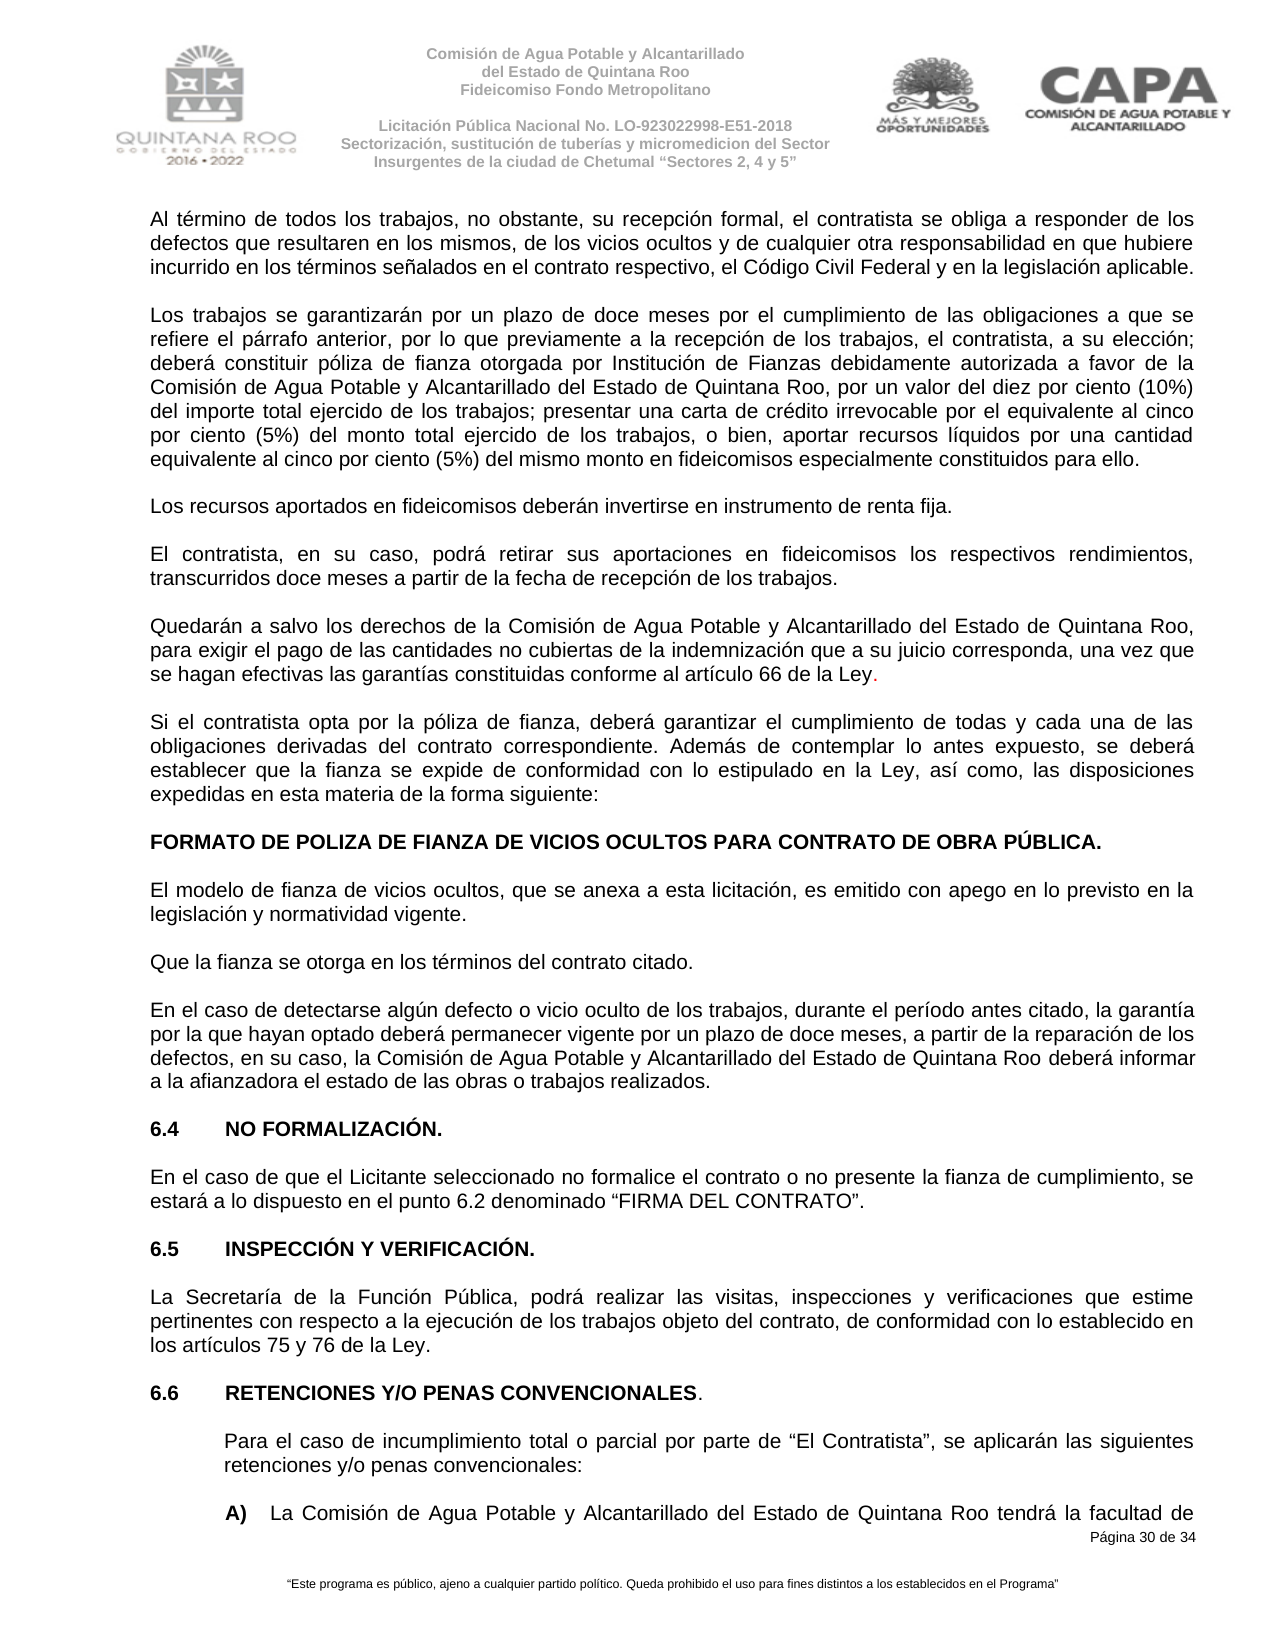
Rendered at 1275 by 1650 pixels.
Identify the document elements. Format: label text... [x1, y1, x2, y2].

picture [110, 13, 1235, 186]
text 6.5 INSPECCIÓN Y VERIFICACIÓN. [150, 1237, 1196, 1261]
text 6.6 RETENCIONES Y/O PENAS CONVENCIONALES. [150, 1381, 1196, 1405]
text 6.4 NO FORMALIZACIÓN. [150, 1117, 1196, 1141]
text Los trabajos se garantizarán por un plazo de doce meses por el cumplimiento de las obligaciones a que se refiere el párrafo anterior, por lo que previamente a la recepción de los trabajos, el contratista, a su elección; deberá constituir póliza de fianza otorgada por Institución de Fianzas debidamente autorizada a favor de la Comisión de Agua Potable y Alcantarillado del Estado de Quintana Roo, por un valor del diez por ciento (10%) del importe total ejercido de los trabajos; presentar una carta de crédito irrevocable por el equivalente al cinco por ciento (5%) del monto total ejercido de los trabajos, o bien, aportar recursos líquidos por una cantidad equivalente al cinco por ciento (5%) del mismo monto en fideicomisos especialmente constituidos para ello. [150, 303, 1196, 470]
text Que la fianza se otorga en los términos del contrato citado. [150, 949, 1196, 973]
text El modelo de fianza de vicios ocultos, que se anexa a esta licitación, es emitido con apego en lo previsto en la legislación y normatividad vigente. [150, 878, 1196, 926]
text Quedarán a salvo los derechos de la Comisión de Agua Potable y Alcantarillado del Estado de Quintana Roo, para exigir el pago de las cantidades no cubiertas de la indemnización que a su juicio corresponda, una vez que se hagan efectivas las garantías constituidas conforme al artículo 66 de la Ley. [150, 614, 1196, 686]
text Al término de todos los trabajos, no obstante, su recepción formal, el contratista se obliga a responder de los defectos que resultaren en los mismos, de los vicios ocultos y de cualquier otra responsabilidad en que hubiere incurrido en los términos señalados en el contrato respectivo, el Código Civil Federal y en la legislación aplicable. [150, 207, 1196, 279]
text En el caso de detectarse algún defecto o vicio oculto de los trabajos, durante el período antes citado, la garantía por la que hayan optado deberá permanecer vigente por un plazo de doce meses, a partir de la reparación de los defectos, en su caso, la Comisión de Agua Potable y Alcantarillado del Estado de Quintana Roo deberá informar a la afianzadora el estado de las obras o trabajos realizados. [150, 997, 1196, 1093]
text En el caso de que el Licitante seleccionado no formalice el contrato o no presente la fianza de cumplimiento, se estará a lo dispuesto en el punto 6.2 denominado “FIRMA DEL CONTRATO”. [150, 1165, 1196, 1213]
text Si el contratista opta por la póliza de fianza, deberá garantizar el cumplimiento de todas y cada una de las obligaciones derivadas del contrato correspondiente. Además de contemplar lo antes expuesto, se deberá establecer que la fianza se expide de conformidad con lo estipulado en la Ley, así como, las disposiciones expedidas en esta materia de la forma siguiente: [150, 710, 1196, 806]
text Los recursos aportados en fideicomisos deberán invertirse en instrumento de renta fija. [150, 494, 1196, 518]
text Para el caso de incumplimiento total o parcial por parte de “El Contratista”, se aplicarán las siguientes retenciones y/o penas convencionales: [224, 1429, 1196, 1477]
text El contratista, en su caso, podrá retirar sus aportaciones en fideicomisos los respectivos rendimientos, transcurridos doce meses a partir de la fecha de recepción de los trabajos. [150, 542, 1196, 590]
text FORMATO DE POLIZA DE FIANZA DE VICIOS OCULTOS PARA CONTRATO DE OBRA PÚBLICA. [150, 830, 1196, 854]
text La Secretaría de la Función Pública, podrá realizar las visitas, inspecciones y verificaciones que estime pertinentes con respecto a la ejecución de los trabajos objeto del contrato, de conformidad con lo establecido en los artículos 75 y 76 de la Ley. [150, 1285, 1196, 1357]
